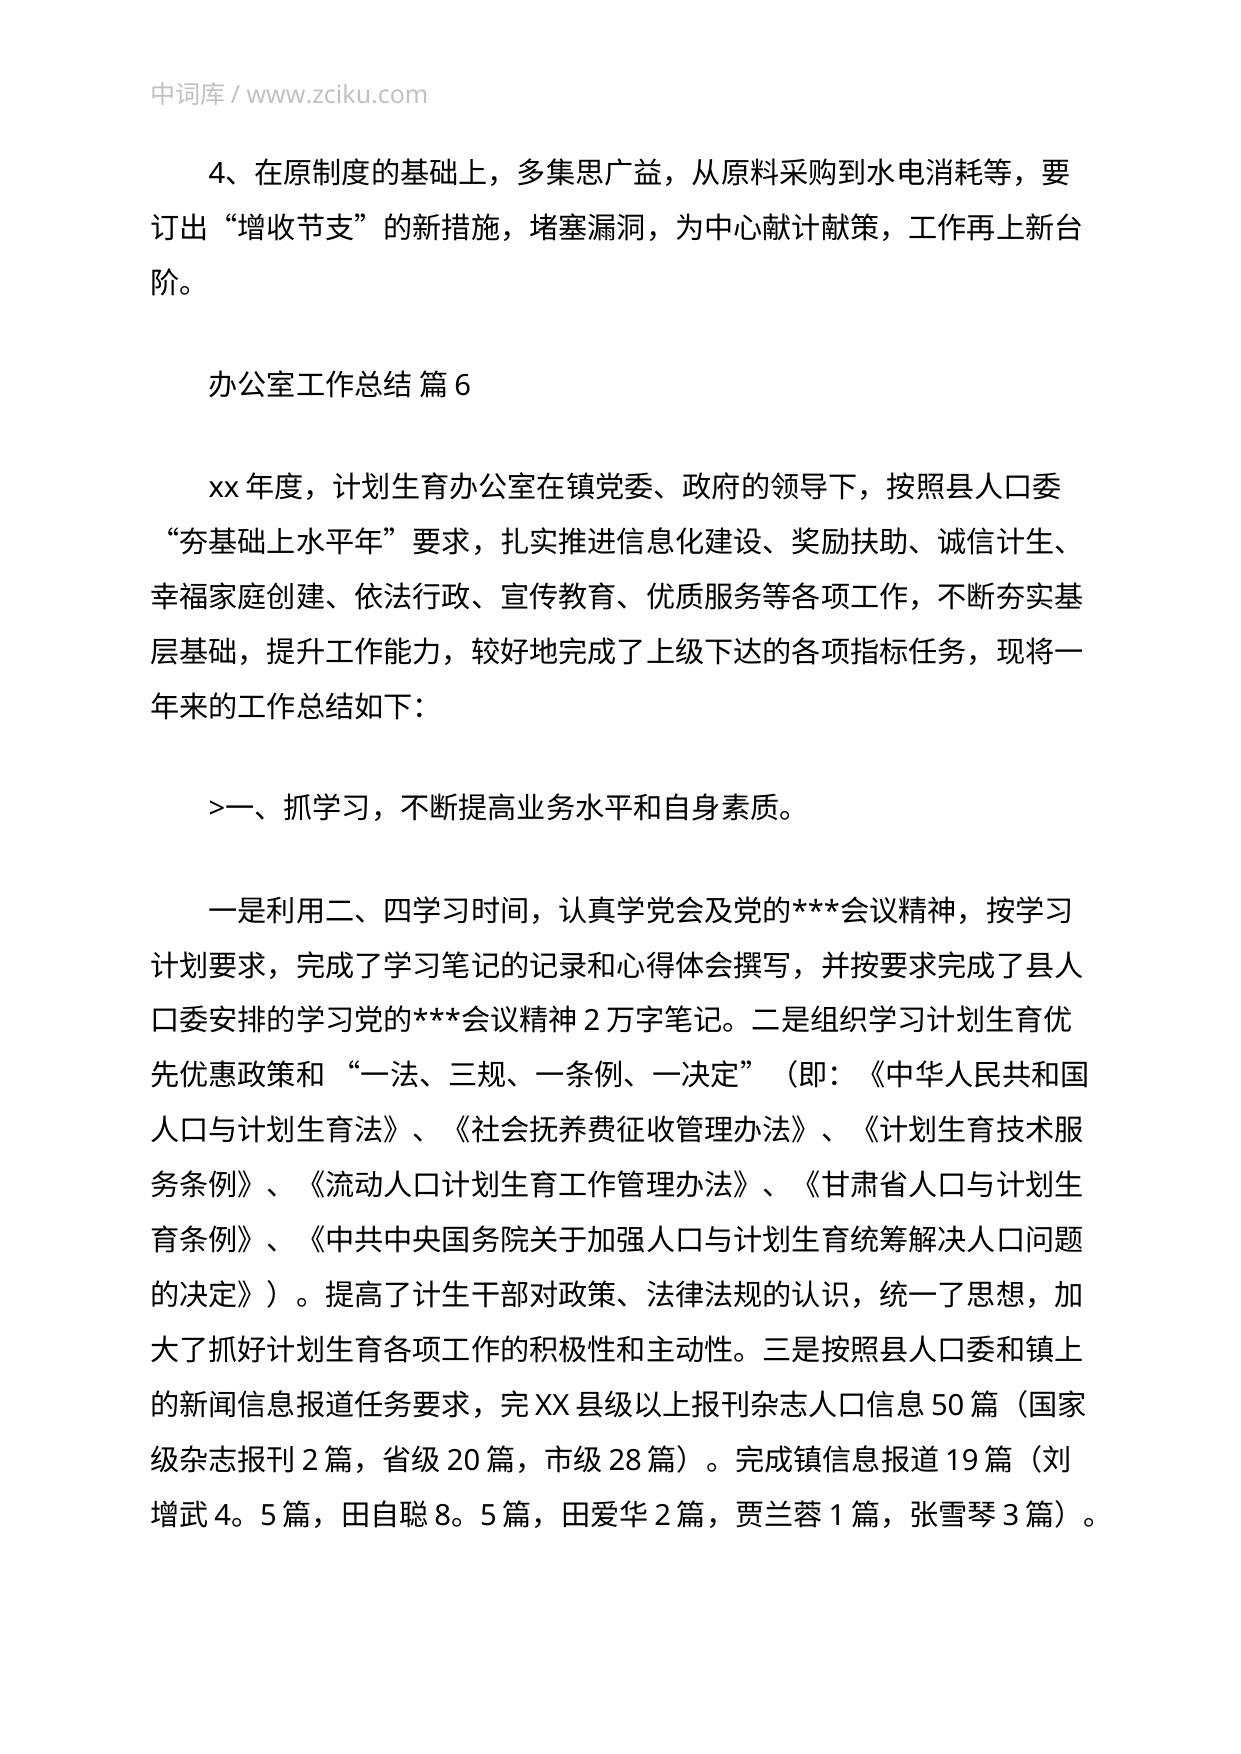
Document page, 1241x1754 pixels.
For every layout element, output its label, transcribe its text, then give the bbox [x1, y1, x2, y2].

text >一、抓学习，不断提高业务水平和自身素质。 [150, 785, 1090, 827]
text 办公室工作总结 篇6 [150, 362, 1090, 404]
text 一是利用二、四学习时间，认真学党会及党的***会议精神，按学习计划要求，完成了学习笔记的记录和心得体会撰写，并按要求完成了县人口委安排的学习党的***会议精神2万字笔记。二是组织学习计划生育优先优惠政策和 “一法、三规、一条例、一决定”（即：《中华人民共和国人口与计划生育法》、《社会抚养费征收管理办法》、《计划生育技术服务条例》、《流动人口计划生育工作管理办法》、《甘肃省人口与计划生育条例》、《中共中央国务院关于加强人口与计划生育统筹解决人口问题的决定》）。提高了计生干部对政策、法律法规的认识，统一了思想，加大了抓好计划生育各项工作的积极性和主动性。三是按照县人口委和镇上的新闻信息报道任务要求，完XX县级以上报刊杂志人口信息50篇（国家级杂志报刊2篇，省级20篇，市级28篇）。完成镇信息报道19篇（刘增武4。5篇，田自聪8。5篇，田爱华2篇，贾兰蓉1篇，张雪琴3篇）。 [150, 887, 1090, 1534]
text xx年度，计划生育办公室在镇党委、政府的领导下，按照县人口委“夯基础上水平年”要求，扎实推进信息化建设、奖励扶助、诚信计生、幸福家庭创建、依法行政、宣传教育、优质服务等各项工作，不断夯实基层基础，提升工作能力，较好地完成了上级下达的各项指标任务，现将一年来的工作总结如下： [150, 464, 1090, 726]
text 4、在原制度的基础上，多集思广益，从原料采购到水电消耗等，要订出“增收节支”的新措施，堵塞漏洞，为中心献计献策，工作再上新台阶。 [150, 150, 1090, 302]
